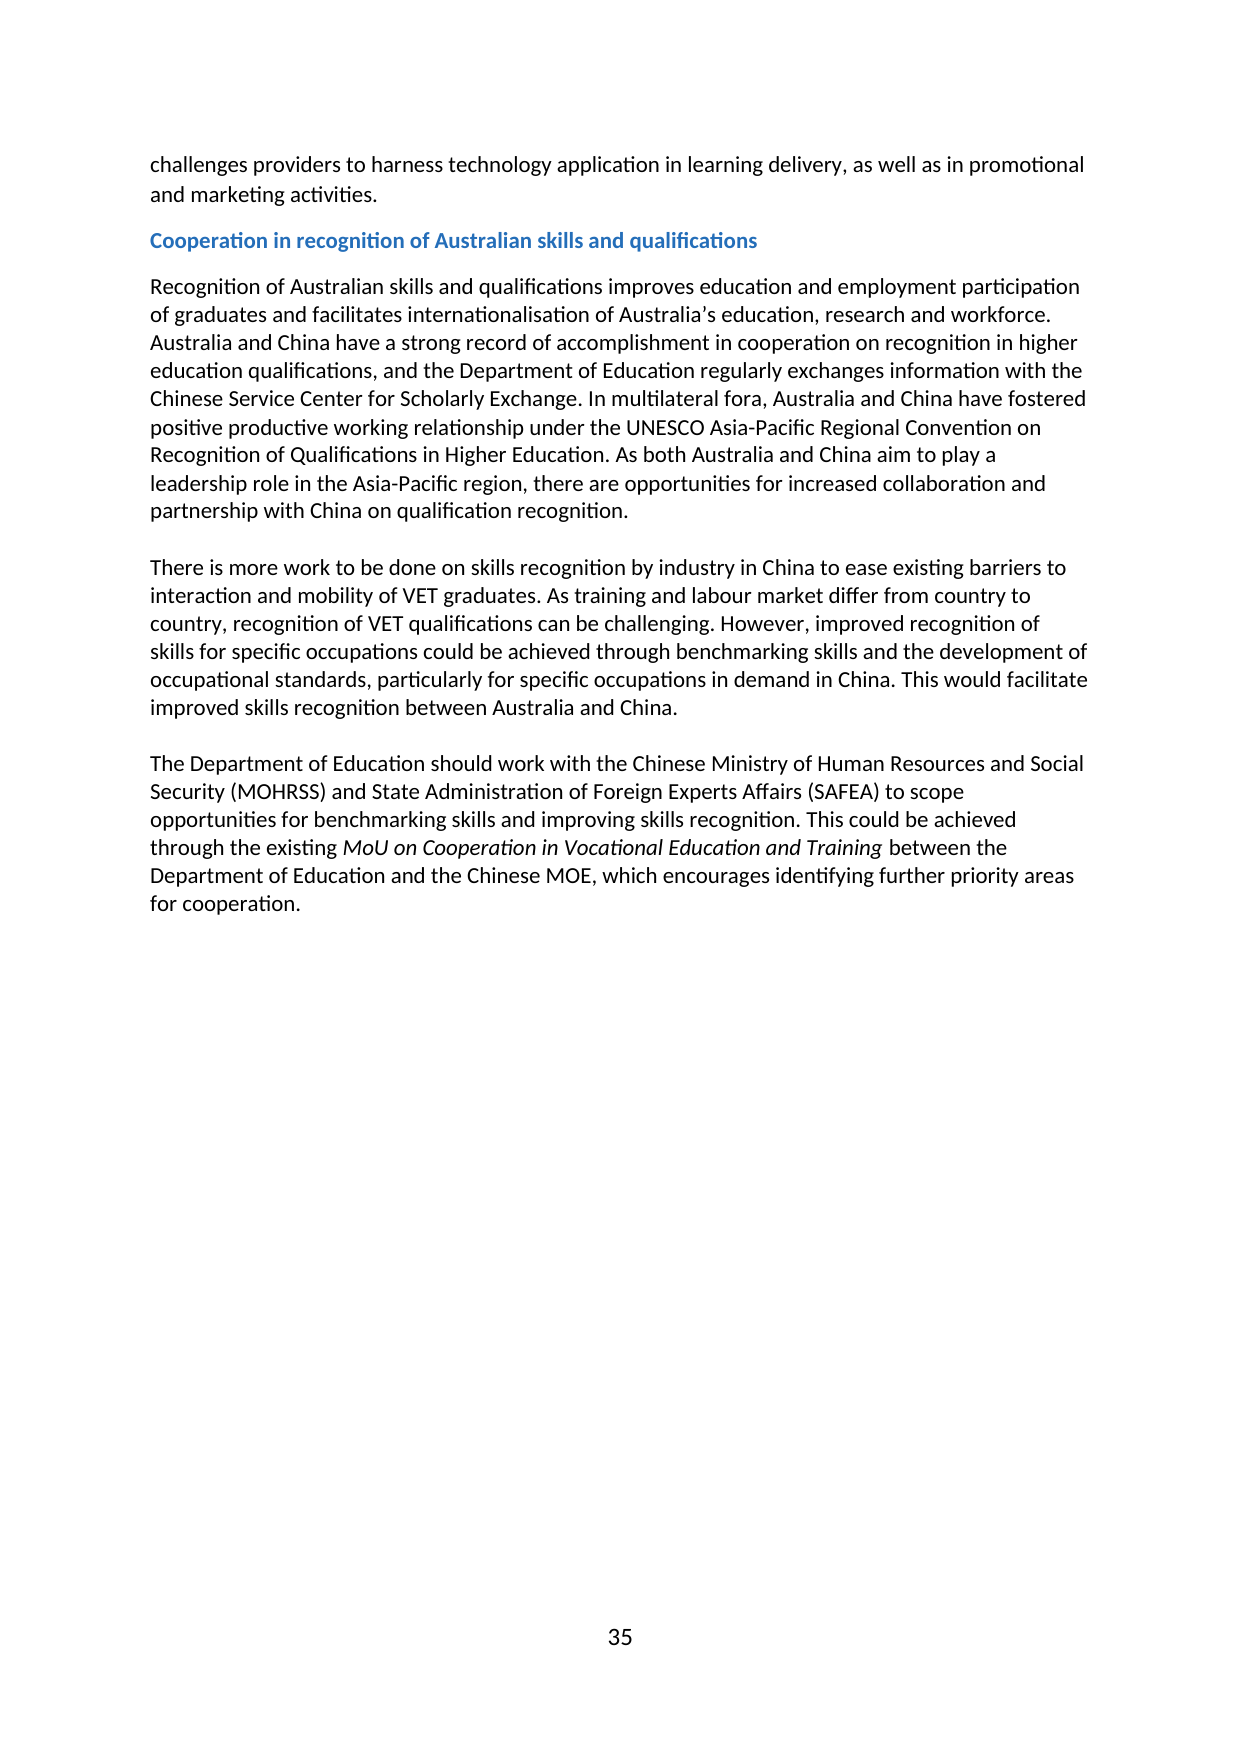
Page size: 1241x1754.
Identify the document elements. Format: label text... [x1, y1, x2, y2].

text Recognition of Australian skills and qualifications improves education and employment participation of graduates and facilitates internationalisation of Australia’s education, research and workforce. Australia and China have a strong record of accomplishment in cooperation on recognition in higher education qualifications, and the Department of Education regularly exchanges information with the Chinese Service Center for Scholarly Exchange. In multilateral fora, Australia and China have fostered positive productive working relationship under the UNESCO Asia-Pacific Regional Convention on Recognition of Qualifications in Higher Education. As both Australia and China aim to play a leadership role in the Asia-Pacific region, there are opportunities for increased collaboration and partnership with China on qualification recognition. [150, 272, 1090, 525]
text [150, 150, 1090, 208]
text The Department of Education should work with the Chinese Ministry of Human Resources and Social Security (MOHRSS) and State Administration of Foreign Experts Affairs (SAFEA) to scope opportunities for benchmarking skills and improving skills recognition. This could be achieved through the existing MoU on Cooperation in Vocational Education and Training between the Department of Education and the Chinese MOE, which encourages identifying further priority areas for cooperation. [150, 749, 1090, 917]
text There is more work to be done on skills recognition by industry in China to ease existing barriers to interaction and mobility of VET graduates. As training and labour market differ from country to country, recognition of VET qualifications can be challenging. However, improved recognition of skills for specific occupations could be achieved through benchmarking skills and the development of occupational standards, particularly for specific occupations in demand in China. This would facilitate improved skills recognition between Australia and China. [150, 553, 1090, 721]
text Cooperation in recognition of Australian skills and qualifications [150, 226, 1090, 254]
